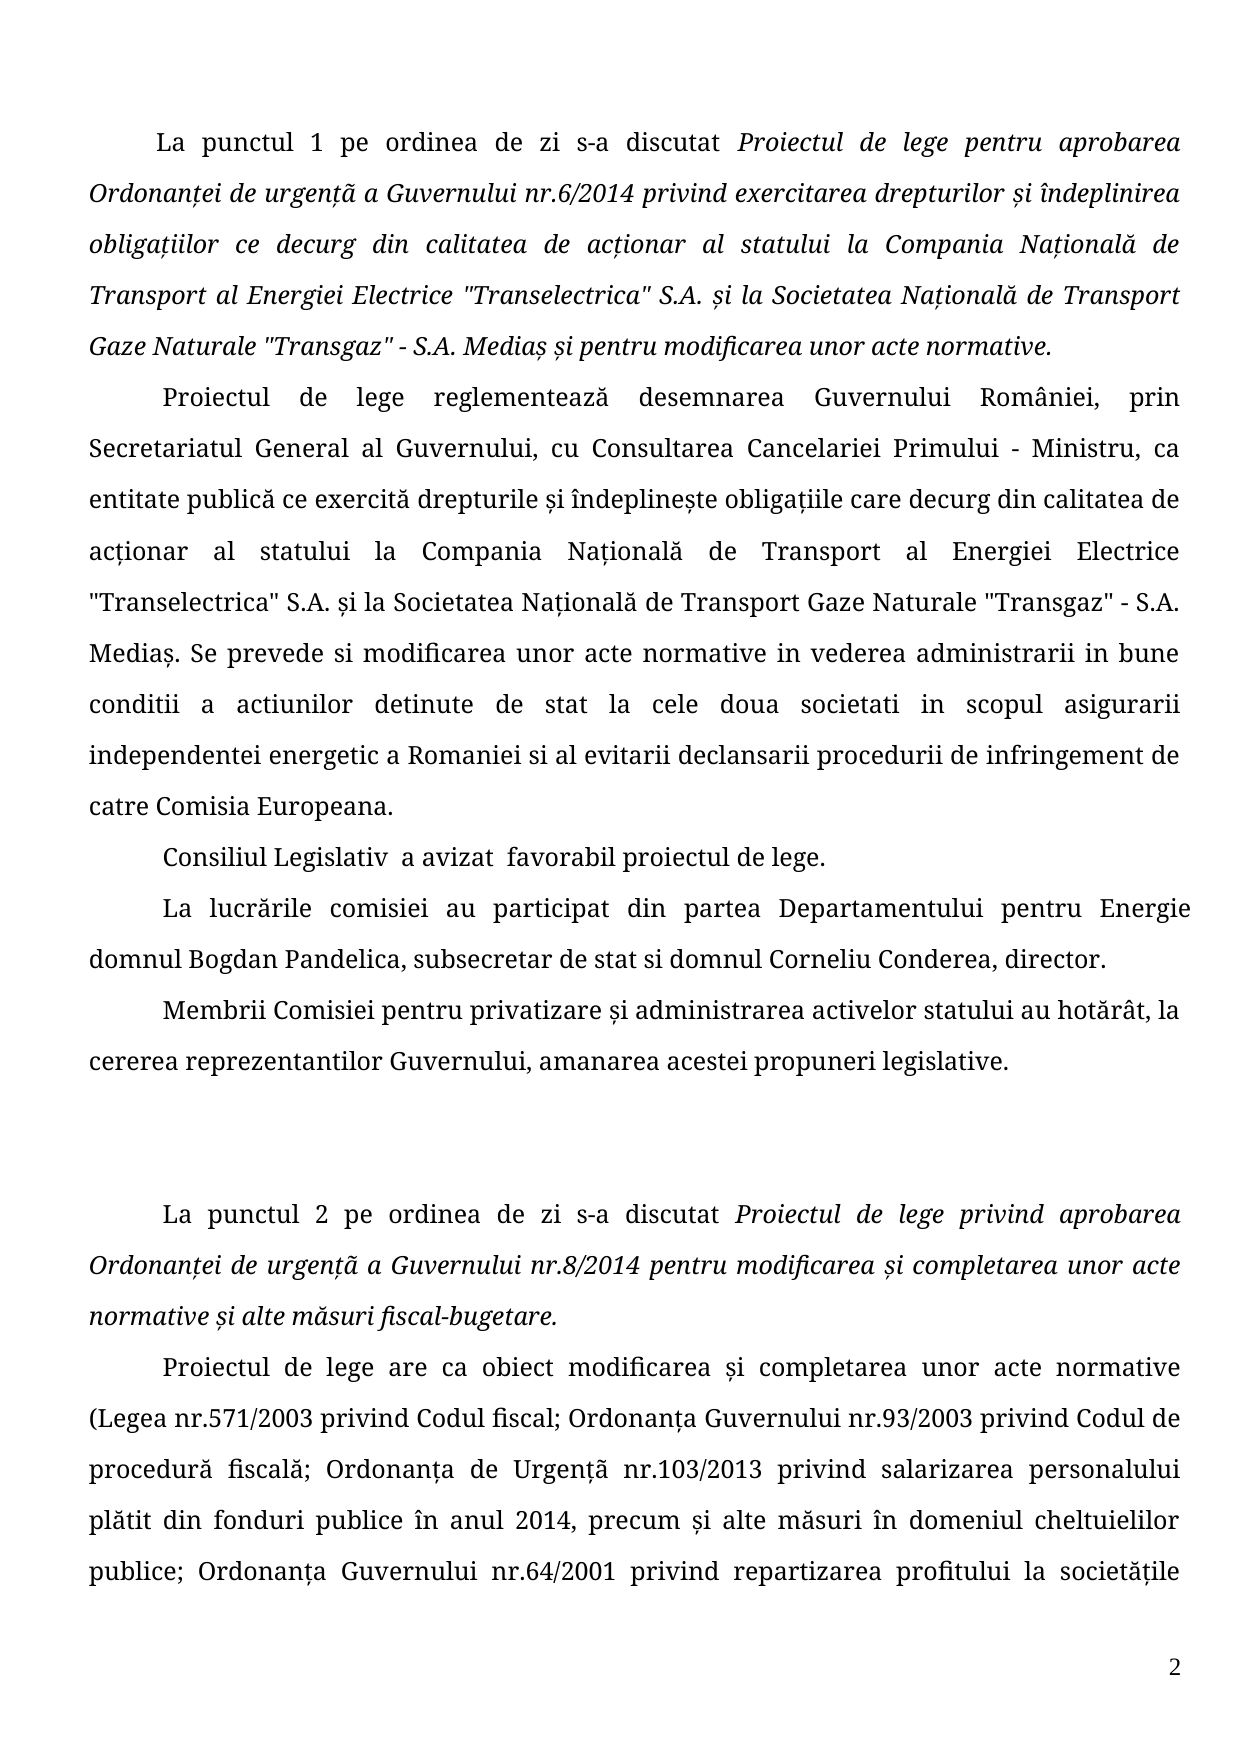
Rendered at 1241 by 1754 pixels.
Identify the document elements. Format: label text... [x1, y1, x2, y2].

text Membrii Comisiei pentru privatizare şi administrarea activelor statului au hotărât, la cererea reprezentantilor Guvernului, amanarea acestei propuneri legislative. [89, 993, 1181, 1078]
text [89, 1350, 1181, 1588]
text Proiectul de lege reglementează desemnarea Guvernului României, prin Secretariatul General al Guvernului, cu Consultarea Cancelariei Primului - Ministru, ca entitate publică ce exercită drepturile şi îndeplineşte obligaţiile care decurg din calitatea de acţionar al statului la Compania Naţională de Transport al Energiei Electrice "Transelectrica" S.A. şi la Societatea Naţională de Transport Gaze Naturale "Transgaz" - S.A. Mediaş. Se prevede si modificarea unor acte normative in vederea administrarii in bune conditii a actiunilor detinute de stat la cele doua societati in scopul asigurarii independentei energetic a Romaniei si al evitarii declansarii procedurii de infringement de catre Comisia Europeana. [89, 380, 1181, 822]
text La lucrările comisiei au participat din partea Departamentului pentru Energie domnul Bogdan Pandelica, subsecretar de stat si domnul Corneliu Conderea, director. [89, 891, 1192, 976]
text La punctul 1 pe ordinea de zi s-a discutat Proiectul de lege pentru aprobarea Ordonanţei de urgenţã a Guvernului nr.6/2014 privind exercitarea drepturilor şi îndeplinirea obligaţiilor ce decurg din calitatea de acţionar al statului la Compania Naţională de Transport al Energiei Electrice "Transelectrica" S.A. şi la Societatea Naţională de Transport Gaze Naturale "Transgaz" - S.A. Mediaş şi pentru modificarea unor acte normative. [89, 125, 1181, 363]
text Consiliul Legislativ a avizat favorabil proiectul de lege. [89, 839, 1192, 873]
text La punctul 2 pe ordinea de zi s-a discutat Proiectul de lege privind aprobarea Ordonanţei de urgenţã a Guvernului nr.8/2014 pentru modificarea şi completarea unor acte normative şi alte măsuri fiscal-bugetare. [89, 1197, 1181, 1333]
